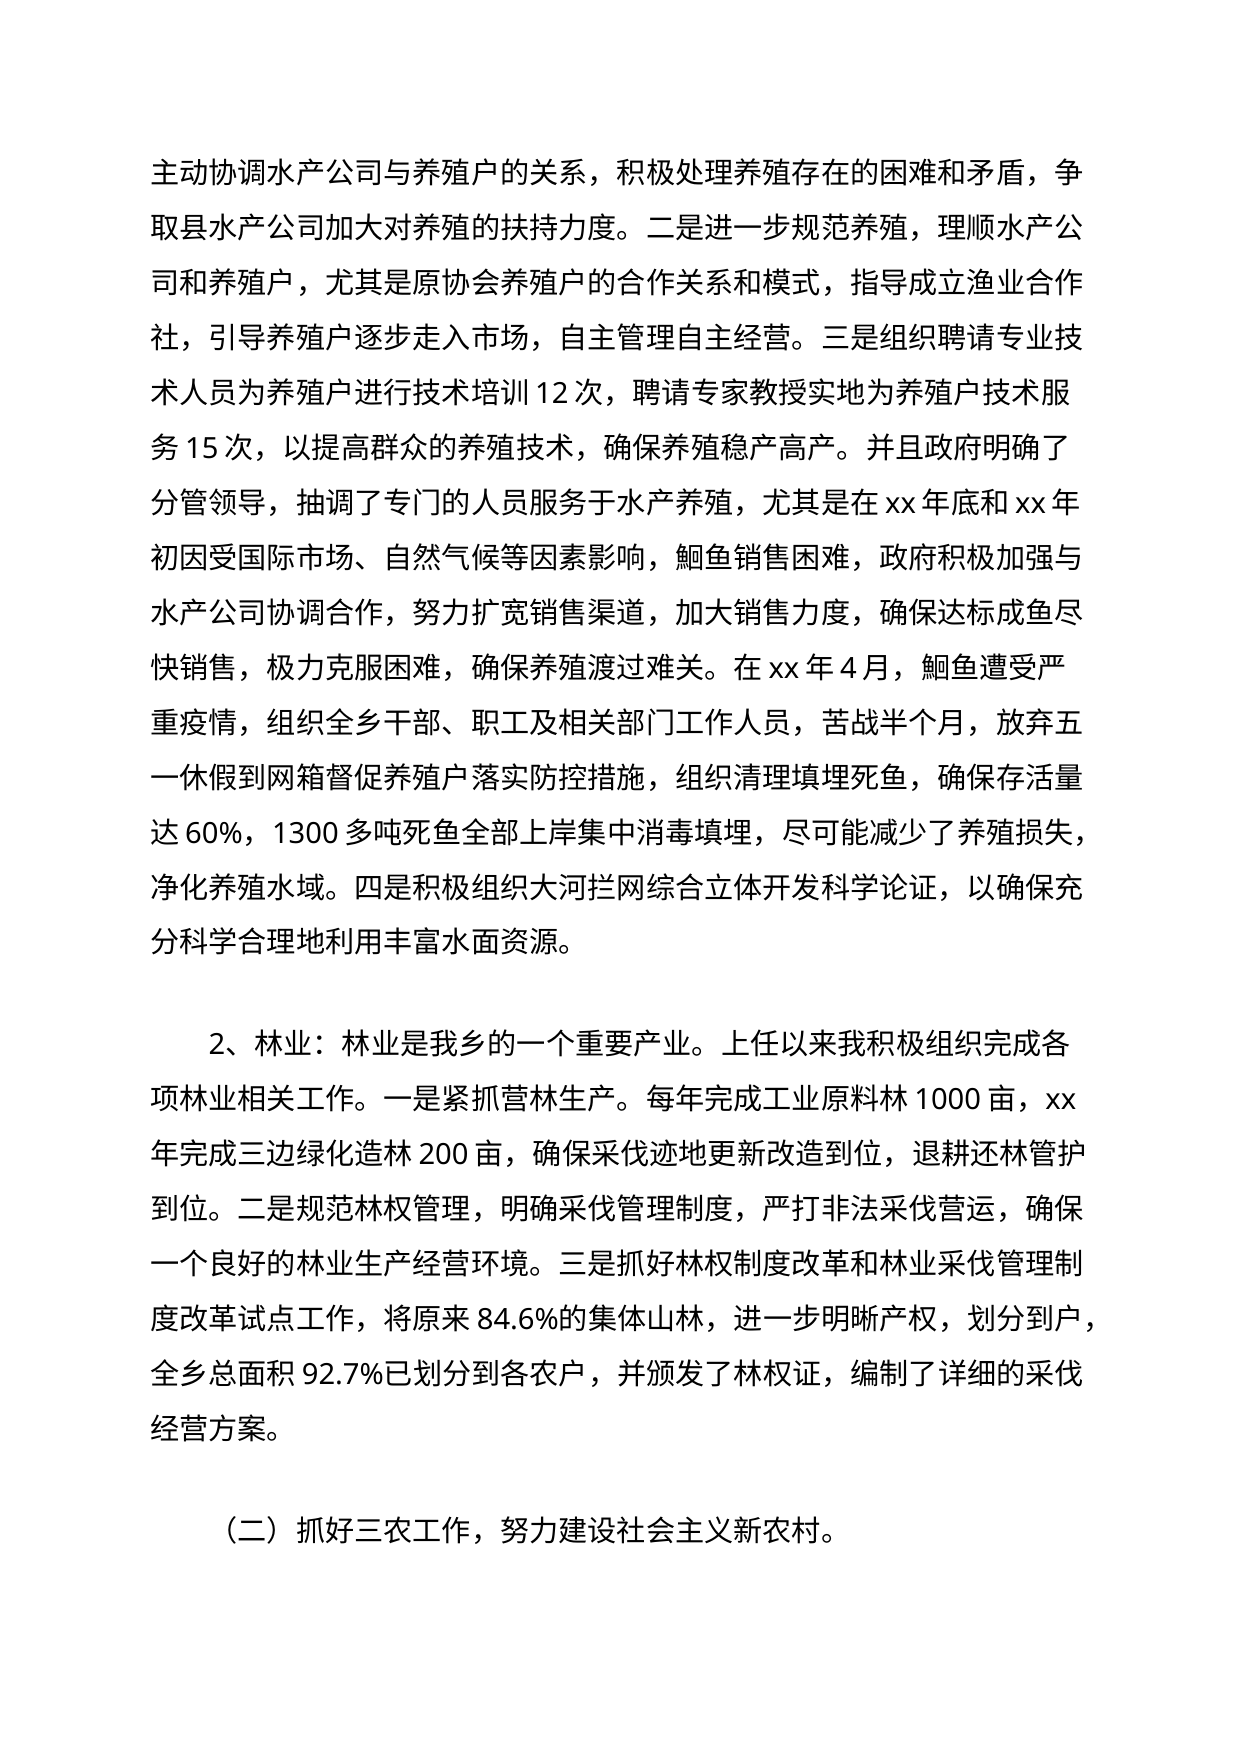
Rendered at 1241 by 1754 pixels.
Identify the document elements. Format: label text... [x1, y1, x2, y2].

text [150, 150, 1090, 961]
text （二）抓好三农工作，努力建设社会主义新农村。 [150, 1507, 1090, 1550]
text 2、林业：林业是我乡的一个重要产业。上任以来我积极组织完成各项林业相关工作。一是紧抓营林生产。每年完成工业原料林1000亩，xx年完成三边绿化造林200亩，确保采伐迹地更新改造到位，退耕还林管护到位。二是规范林权管理，明确采伐管理制度，严打非法采伐营运，确保一个良好的林业生产经营环境。三是抓好林权制度改革和林业采伐管理制度改革试点工作，将原来84.6%的集体山林，进一步明晰产权，划分到户，全乡总面积92.7%已划分到各农户，并颁发了林权证，编制了详细的采伐经营方案。 [150, 1021, 1090, 1448]
